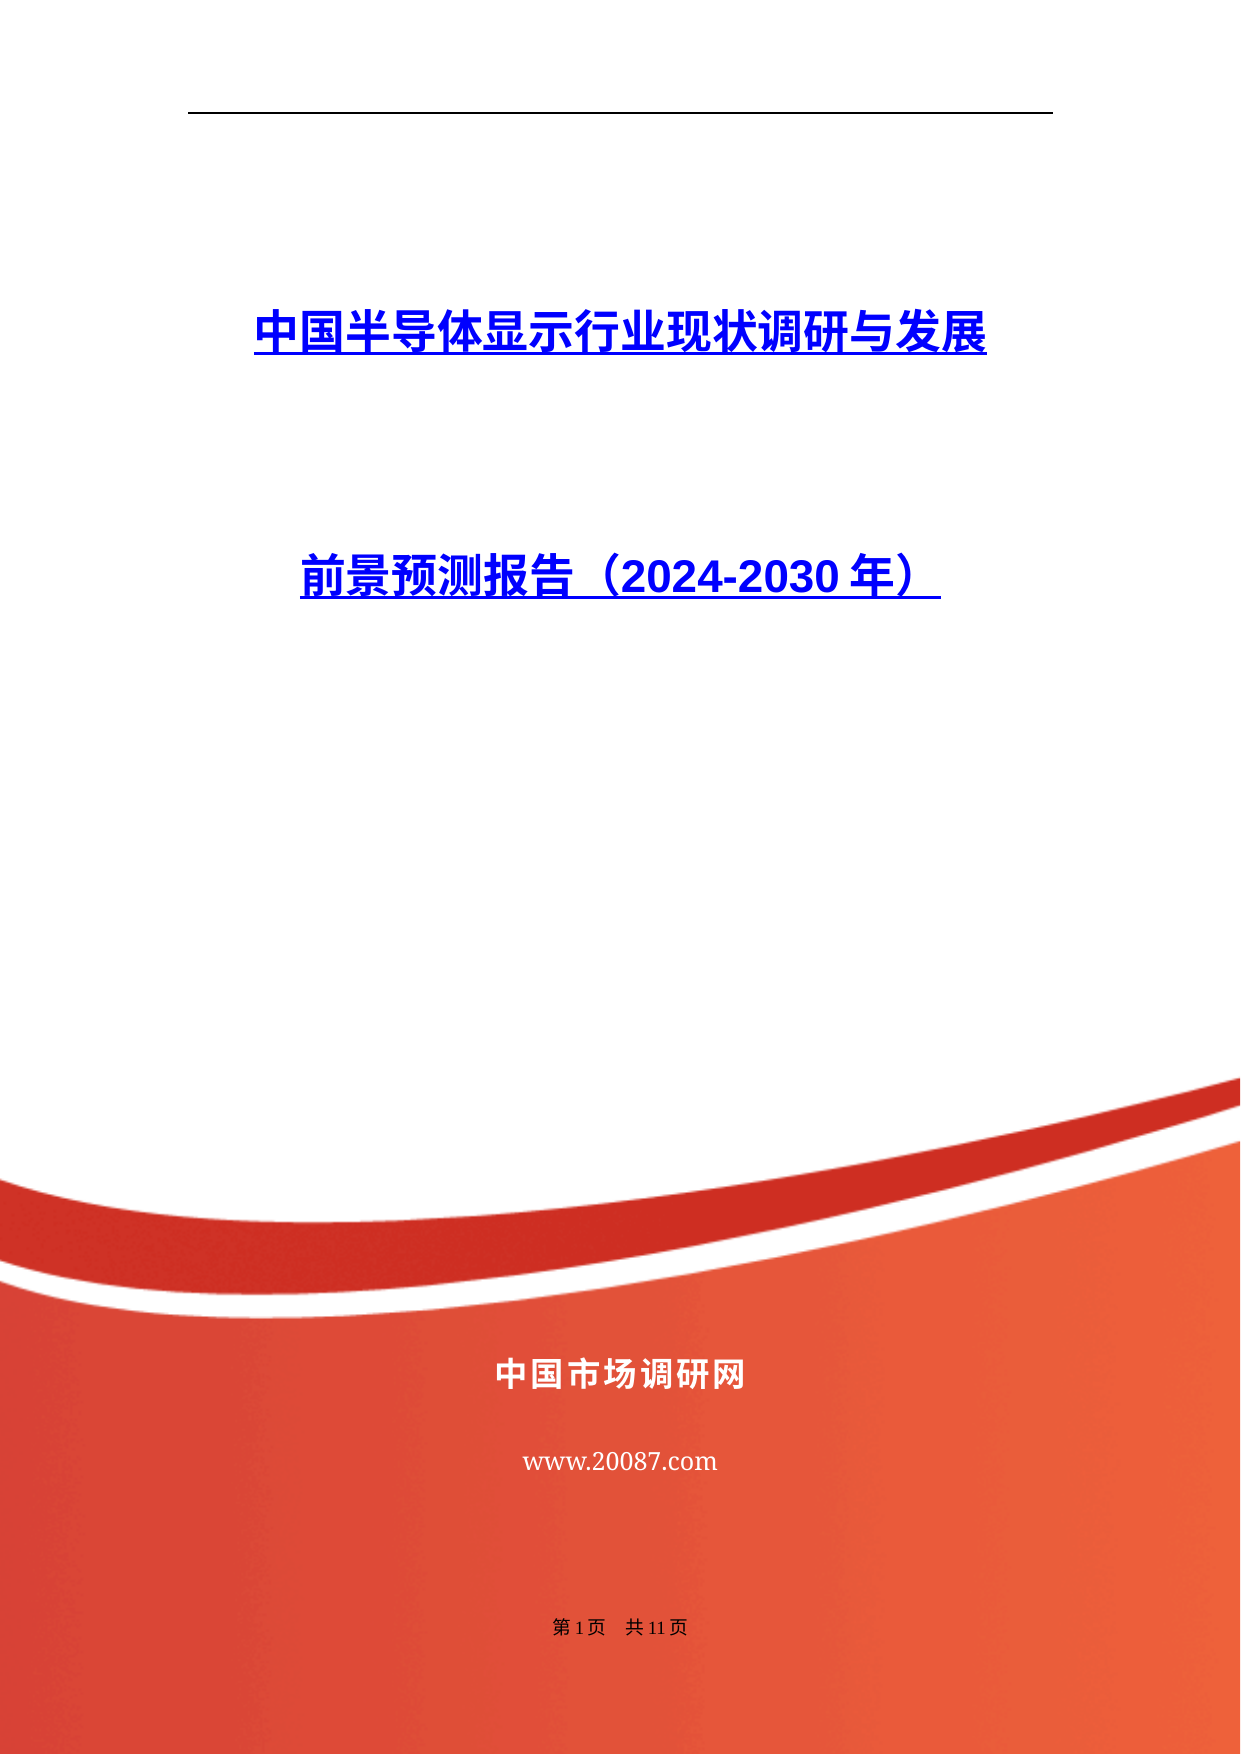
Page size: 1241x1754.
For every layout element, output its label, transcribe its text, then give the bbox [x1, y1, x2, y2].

picture [0, 1006, 1241, 1754]
text www.20087.com [187, 1428, 1053, 1493]
table_header 中国半导体显示行业现状调研与发展前景预测报告（2024-2030年） [188, 207, 1053, 773]
subtitle 中国市场调研网 [187, 1339, 1053, 1404]
